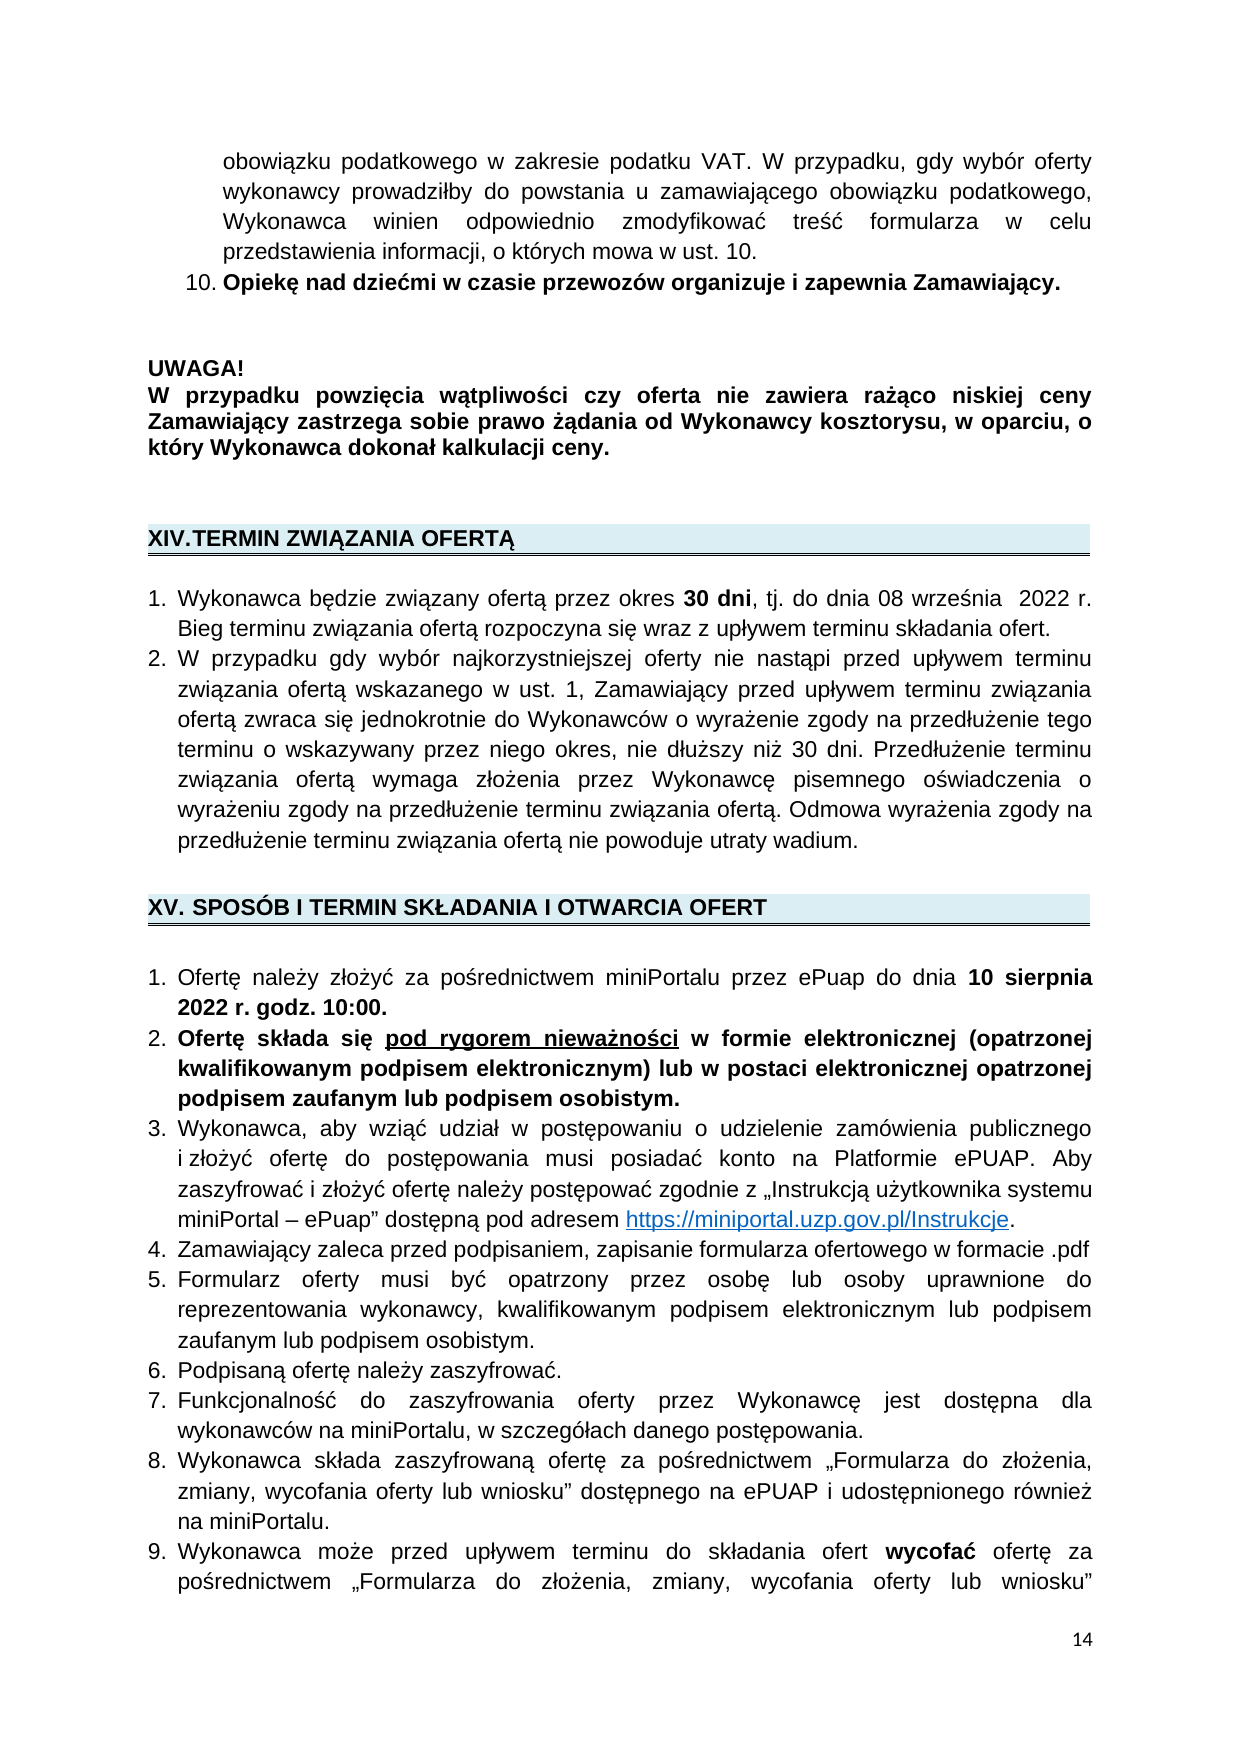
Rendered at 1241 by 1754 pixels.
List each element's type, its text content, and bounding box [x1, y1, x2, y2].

list Wykonawca, aby wziąć udział w postępowaniu o udzielenie zamówienia publicznego i złożyć ofertę do postępowania musi posiadać konto na Platformie ePUAP. Aby zaszyfrować i złożyć ofertę należy postępować zgodnie z „Instrukcją użytkownika systemu miniPortal – ePuap” dostępną pod adresem https://miniportal.uzp.gov.pl/Instrukcje. [148, 1115, 1093, 1232]
list Podpisaną ofertę należy zaszyfrować. [148, 1357, 1093, 1383]
text UWAGA! [148, 355, 1093, 382]
list Opiekę nad dziećmi w czasie przewozów organizuje i zapewnia Zamawiający. [185, 268, 1093, 295]
list Wykonawca będzie związany ofertą przez okres 30 dni, tj. do dnia 08 września 2022 r. Bieg terminu związania ofertą rozpoczyna się wraz z upływem terminu składania ofert. [148, 585, 1093, 641]
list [185, 148, 1093, 264]
list Wykonawca składa zaszyfrowaną ofertę za pośrednictwem „Formularza do złożenia, zmiany, wycofania oferty lub wniosku” dostępnego na ePUAP i udostępnionego również na miniPortalu. [148, 1447, 1093, 1534]
list SPOSÓB I TERMIN SKŁADANIA I OTWARCIA OFERT [148, 894, 1090, 923]
list Funkcjonalność do zaszyfrowania oferty przez Wykonawcę jest dostępna dla wykonawców na miniPortalu, w szczegółach danego postępowania. [148, 1387, 1093, 1443]
list Ofertę składa się pod rygorem nieważności w formie elektronicznej (opatrzonej kwalifikowanym podpisem elektronicznym) lub w postaci elektronicznej opatrzonej podpisem zaufanym lub podpisem osobistym. [148, 1024, 1093, 1111]
list W przypadku gdy wybór najkorzystniejszej oferty nie nastąpi przed upływem terminu związania ofertą wskazanego w ust. 1, Zamawiający przed upływem terminu związania ofertą zwraca się jednokrotnie do Wykonawców o wyrażenie zgody na przedłużenie tego terminu o wskazywany przez niego okres, nie dłuższy niż 30 dni. Przedłużenie terminu związania ofertą wymaga złożenia przez Wykonawcę pisemnego oświadczenia o wyrażeniu zgody na przedłużenie terminu związania ofertą. Odmowa wyrażenia zgody na przedłużenie terminu związania ofertą nie powoduje utraty wadium. [148, 645, 1093, 853]
list Zamawiający zaleca przed podpisaniem, zapisanie formularza ofertowego w formacie .pdf [148, 1236, 1093, 1262]
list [148, 1538, 1093, 1594]
text W przypadku powzięcia wątpliwości czy oferta nie zawiera rażąco niskiej ceny Zamawiający zastrzega sobie prawo żądania od Wykonawcy kosztorysu, w oparciu, o który Wykonawca dokonał kalkulacji ceny. [148, 382, 1093, 461]
list Ofertę należy złożyć za pośrednictwem miniPortalu przez ePuap do dnia 10 sierpnia 2022 r. godz. 10:00. [148, 964, 1093, 1021]
list TERMIN ZWIĄZANIA OFERTĄ [148, 524, 1090, 553]
list Formularz oferty musi być opatrzony przez osobę lub osoby uprawnione do reprezentowania wykonawcy, kwalifikowanym podpisem elektronicznym lub podpisem zaufanym lub podpisem osobistym. [148, 1266, 1093, 1353]
